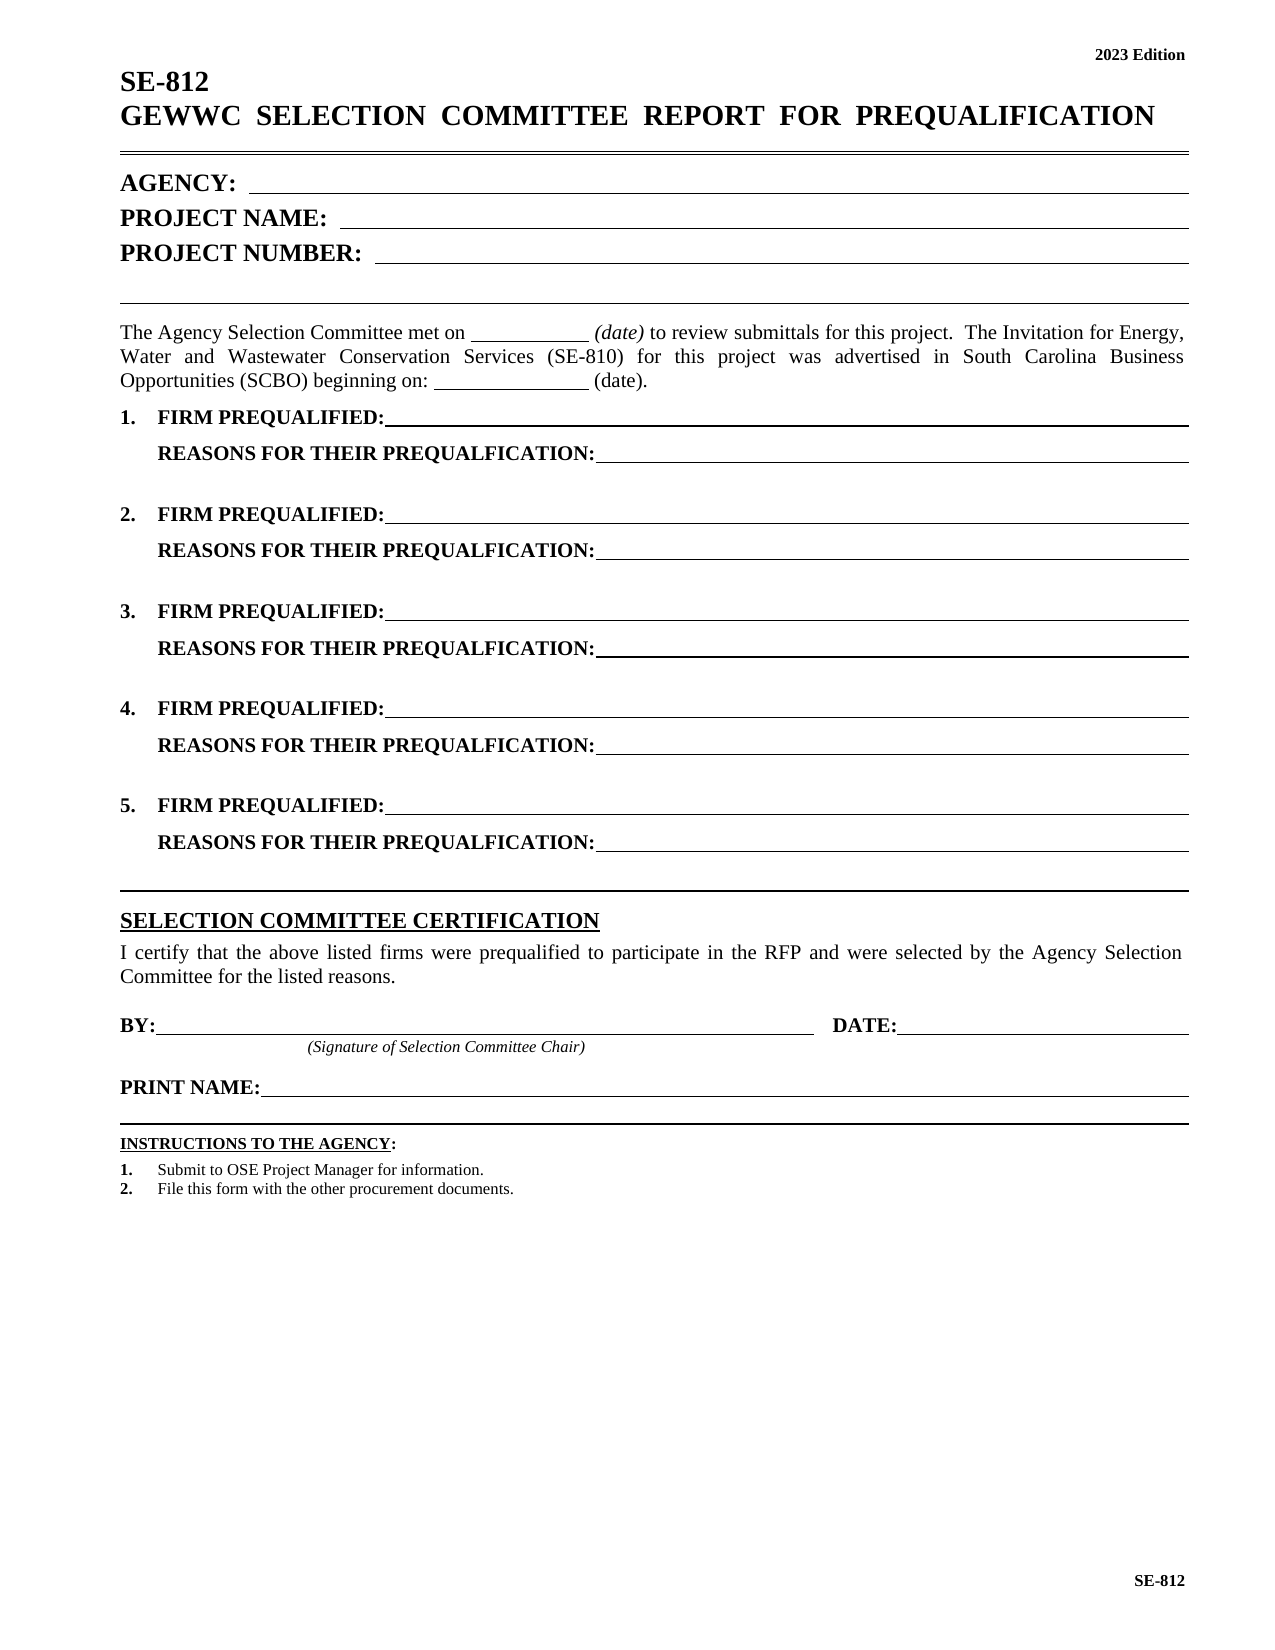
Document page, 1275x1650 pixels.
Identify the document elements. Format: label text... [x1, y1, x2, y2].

list FIRM PREQUALIFIED: [120, 405, 1185, 429]
text REASONS FOR THEIR PREQUALFICATION: [157, 441, 1185, 465]
text REASONS FOR THEIR PREQUALFICATION: [157, 733, 1185, 757]
text The Agency Selection Committee met on (date) to review submittals for this project. The Invitation for Energy, Water and Wastewater Conservation Services (SE-810) for this project was advertised in South Carolina Business Opportunities (SCBO) beginning on: (date). [120, 320, 1185, 392]
list FIRM PREQUALIFIED: [120, 599, 1185, 623]
text REASONS FOR THEIR PREQUALFICATION: [157, 636, 1185, 660]
list Submit to OSE Project Manager for information. [120, 1159, 1185, 1178]
text PROJECT NUMBER: [120, 238, 1185, 267]
text I certify that the above listed firms were prequalified to participate in the RFP and were selected by the Agency Selection Committee for the listed reasons. [120, 940, 1185, 988]
text INSTRUCTIONS TO THE AGENCY: [120, 1134, 1185, 1153]
text REASONS FOR THEIR PREQUALFICATION: [157, 538, 1185, 562]
list FIRM PREQUALIFIED: [120, 696, 1185, 720]
text AGENCY: [120, 168, 1185, 197]
text GEWWC SELECTION COMMITTEE REPORT FOR PREQUALIFICATION [120, 98, 1185, 131]
text PROJECT NAME: [120, 203, 1185, 232]
text Print Name: [120, 1075, 1185, 1099]
list File this form with the other procurement documents. [120, 1178, 1185, 1198]
text REASONS FOR THEIR PREQUALFICATION: [157, 830, 1185, 854]
list FIRM PREQUALIFIED: [120, 793, 1185, 817]
list FIRM PREQUALIFIED: [120, 502, 1185, 526]
text SE-812 [120, 64, 1185, 98]
text BY: DATE: [120, 1013, 1185, 1037]
text SELECTION COMMITTEE CERTIFICATION [120, 907, 1185, 934]
text (Signature of Selection Committee Chair) [307, 1037, 1185, 1056]
